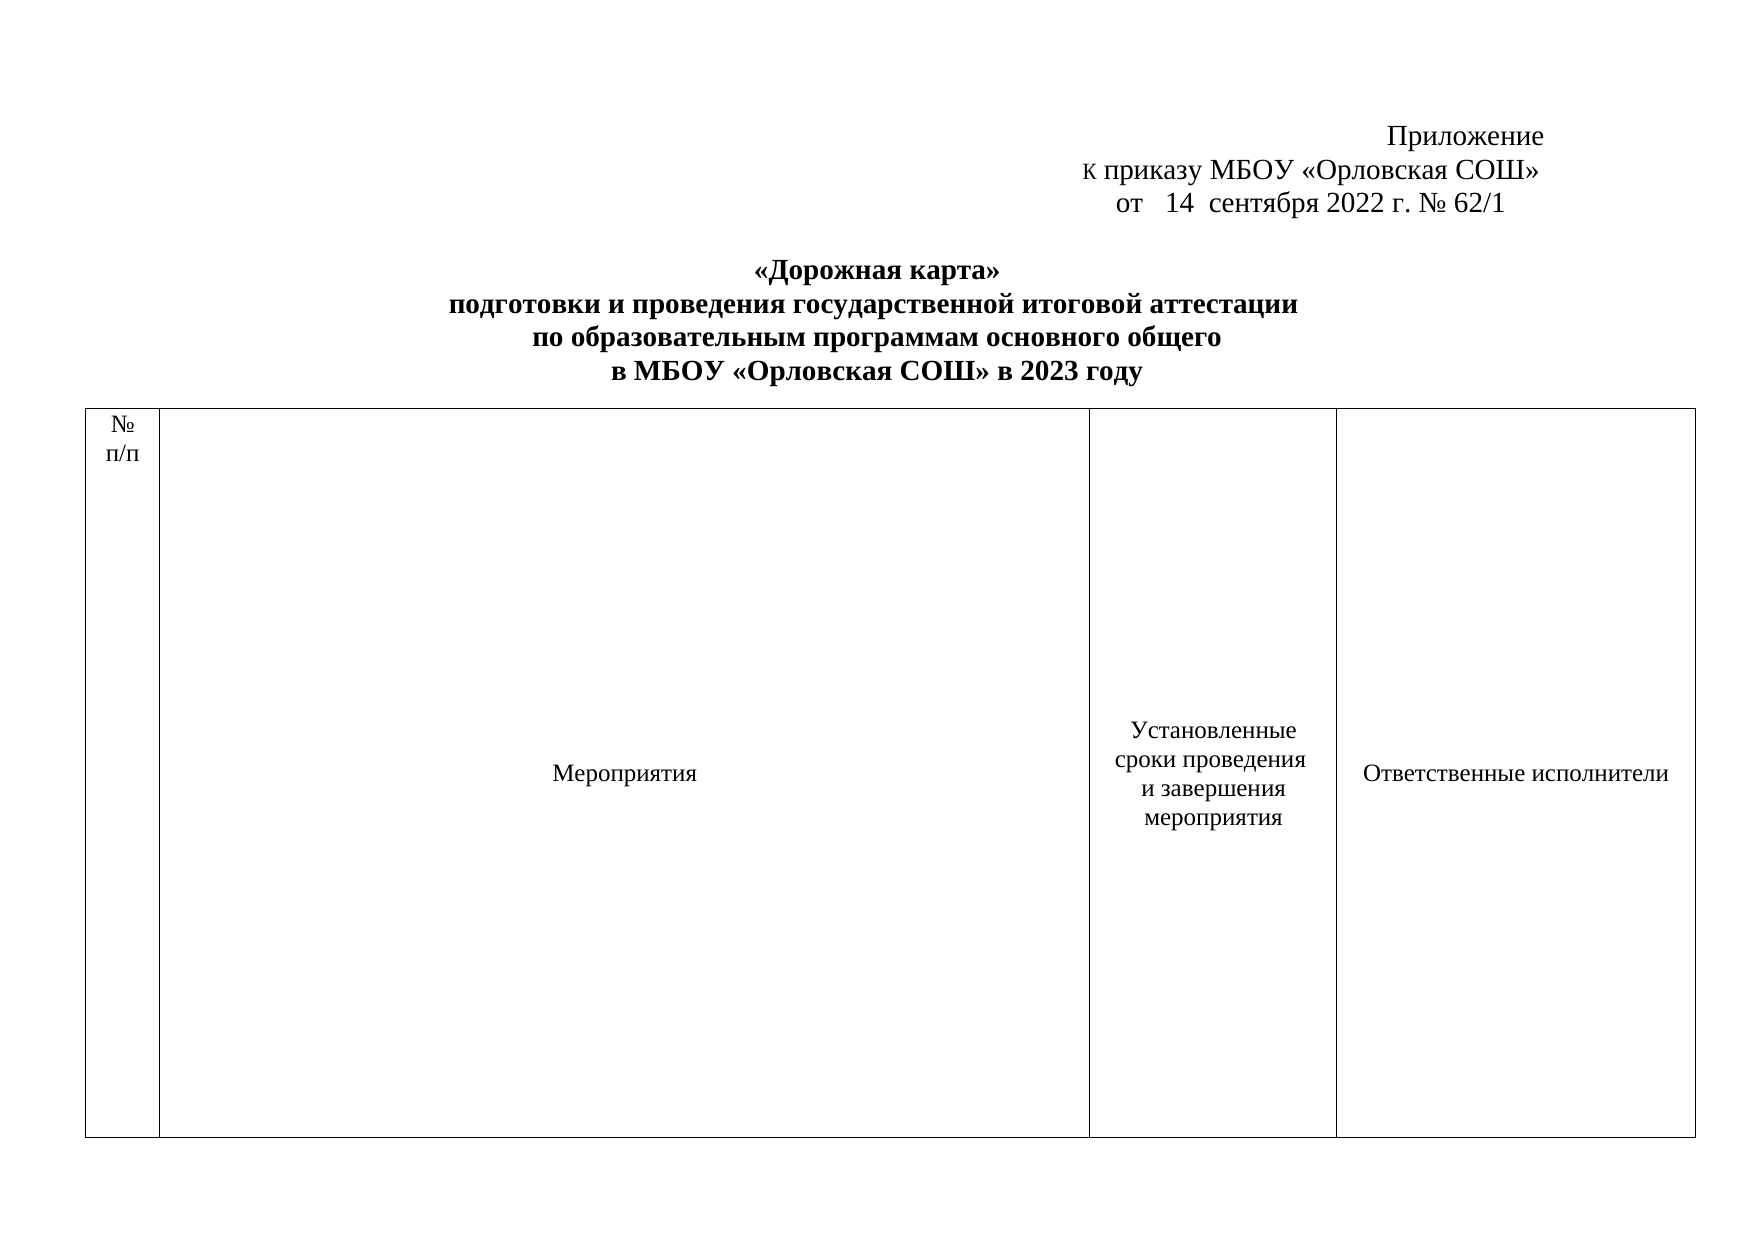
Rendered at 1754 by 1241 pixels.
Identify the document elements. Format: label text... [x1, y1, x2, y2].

text Приложение [118, 118, 1544, 152]
table_header № п/п [86, 409, 159, 1137]
table_header Ответственные исполнители [1337, 409, 1695, 1137]
text «Дорожная карта» [118, 252, 1636, 286]
table_header Установленные сроки проведения и завершения мероприятия [1090, 409, 1336, 1137]
text к приказу МБОУ «Орловская СОШ» [1078, 152, 1544, 185]
text подготовки и проведения государственной итоговой аттестации по образовательным программам основного общего [118, 286, 1636, 353]
text в МБОУ «Орловская СОШ» в 2023 году [118, 353, 1636, 387]
table_header Мероприятия [160, 409, 1089, 1137]
text от 14 сентября 2022 г. № 62/1 [1077, 185, 1544, 219]
